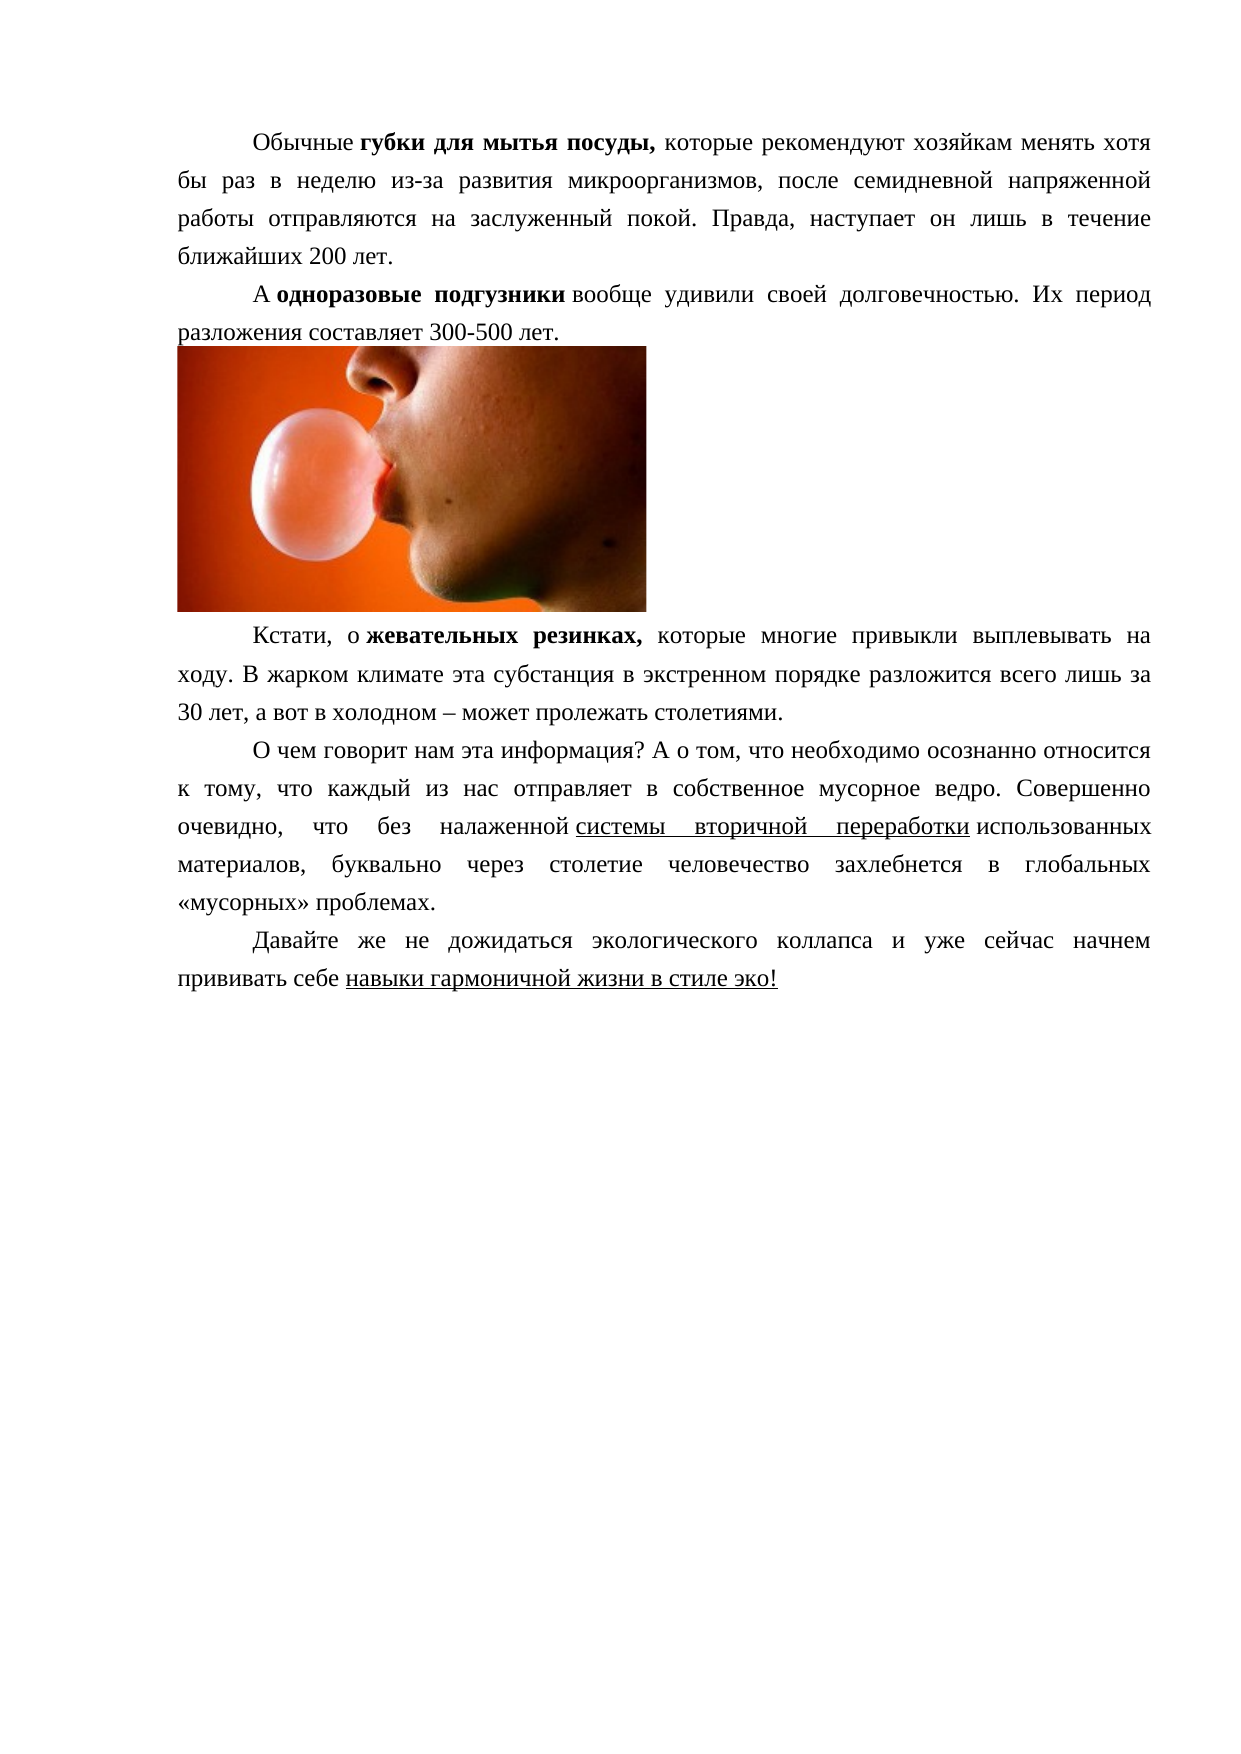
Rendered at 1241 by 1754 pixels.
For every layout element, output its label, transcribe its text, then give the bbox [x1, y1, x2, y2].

picture [177, 346, 647, 612]
text Давайте же не дожидаться экологического коллапса и уже сейчас начнем прививать себе навыки гармоничной жизни в стиле эко! [177, 916, 1152, 992]
text О чем говорит нам эта информация? А о том, что необходимо осознанно относится к тому, что каждый из нас отправляет в собственное мусорное ведро. Совершенно очевидно, что без налаженной системы вторичной переработки использованных материалов, буквально через столетие человечество захлебнется в глобальных «мусорных» проблемах. [177, 725, 1152, 916]
text Обычные губки для мытья посуды, которые рекомендуют хозяйкам менять хотя бы раз в неделю из-за развития микроорганизмов, после семидневной напряженной работы отправляются на заслуженный покой. Правда, наступает он лишь в течение ближайших 200 лет. [177, 118, 1152, 270]
text А одноразовые подгузники вообще удивили своей долговечностью. Их период разложения составляет 300-500 лет. [177, 270, 1152, 346]
text Кстати, о жевательных резинках, которые многие привыкли выплевывать на ходу. В жарком климате эта субстанция в экстренном порядке разложится всего лишь за 30 лет, а вот в холодном – может пролежать столетиями. [177, 611, 1152, 725]
